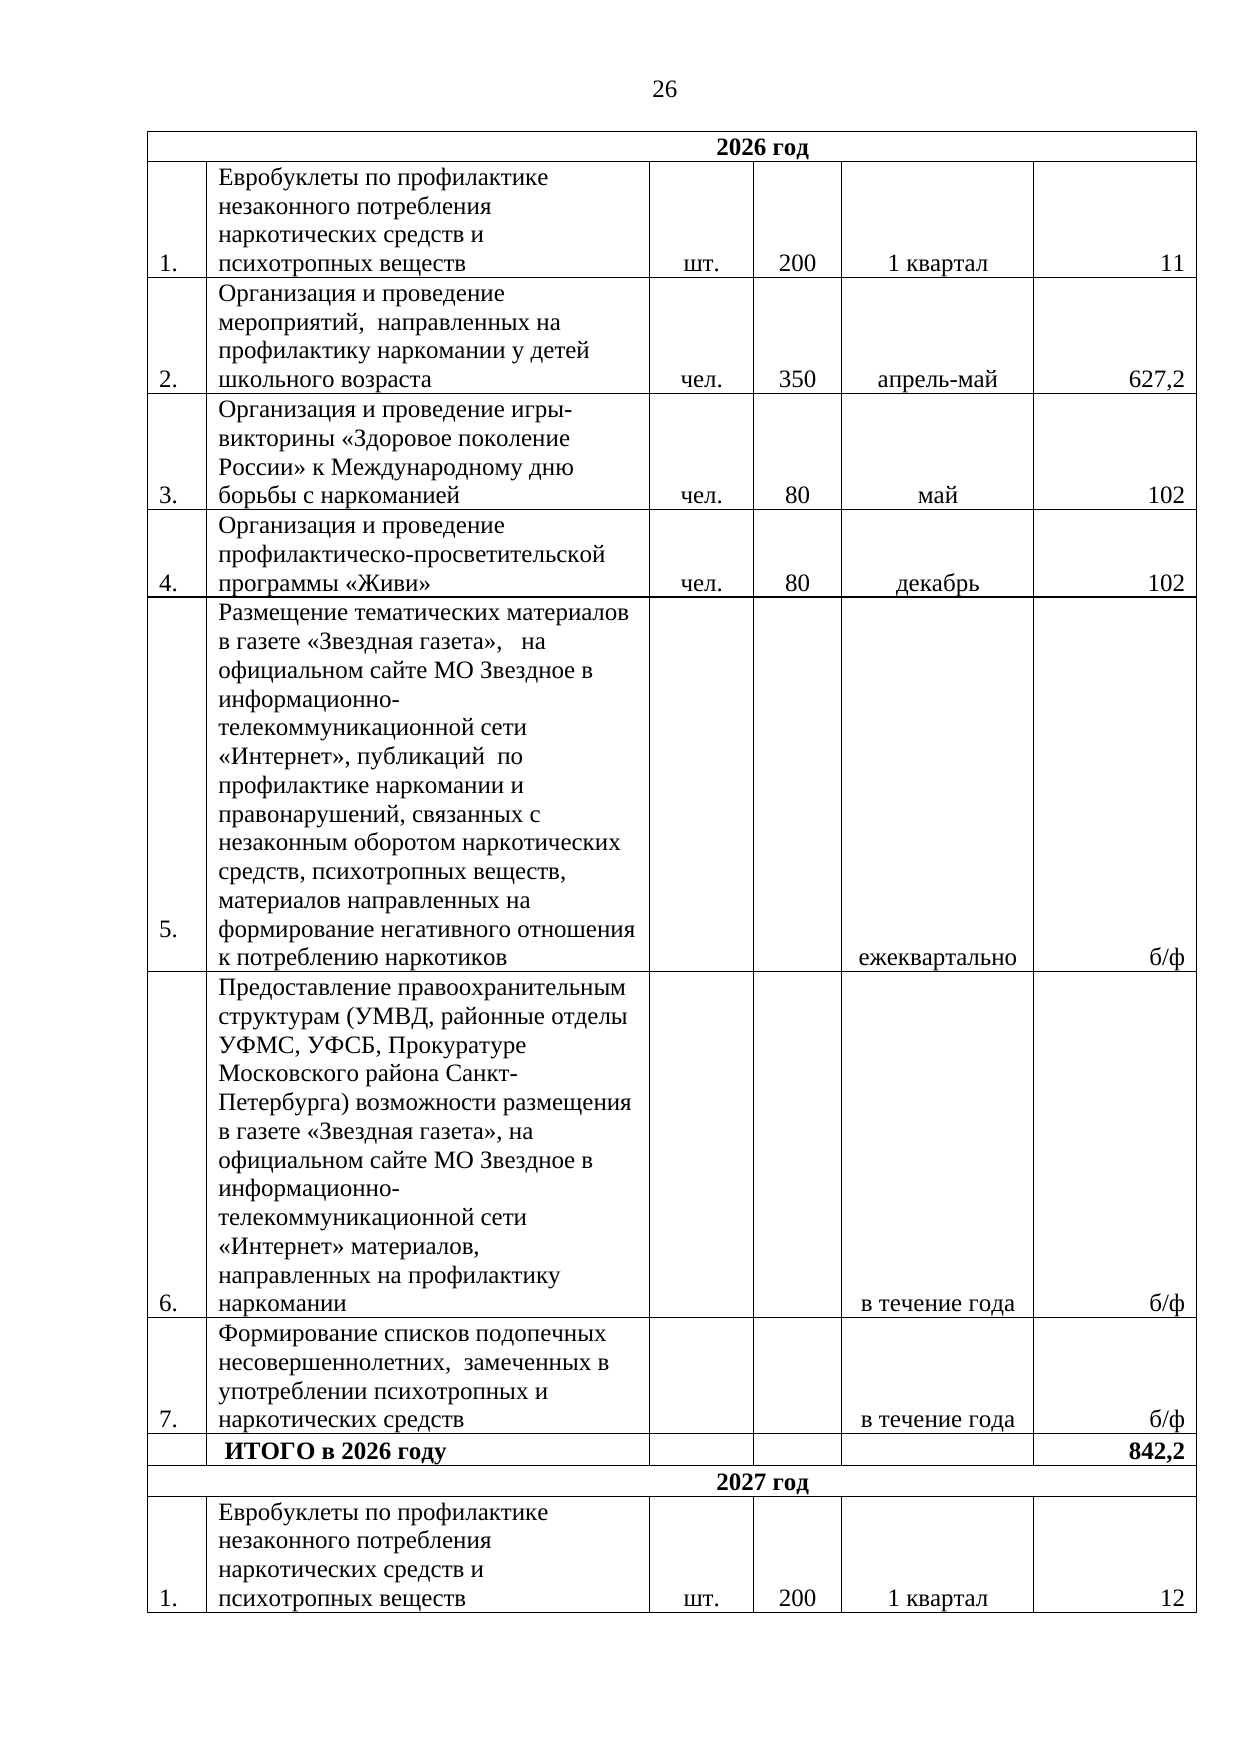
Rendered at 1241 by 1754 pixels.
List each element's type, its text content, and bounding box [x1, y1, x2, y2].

table_cell [650, 972, 753, 1317]
table_cell шт. [650, 1497, 753, 1612]
table_cell чел. [650, 394, 753, 509]
table_cell 2027 год [148, 1466, 1196, 1496]
table_cell 7. [148, 1318, 206, 1433]
table_cell [754, 972, 841, 1317]
table_cell [148, 1434, 206, 1464]
table_cell 5. [148, 598, 206, 971]
table_cell 350 [754, 278, 841, 393]
table_cell [754, 598, 841, 971]
table_cell б/ф [1034, 598, 1196, 971]
table_cell б/ф [1034, 1318, 1196, 1433]
table_cell 1. [148, 1497, 206, 1612]
table_cell 2. [148, 278, 206, 393]
table_cell Организация и проведение профилактическо-просветительской программы «Живи» [207, 510, 649, 596]
table_cell б/ф [1034, 972, 1196, 1317]
table_cell 102 [1034, 394, 1196, 509]
table_cell 102 [1034, 510, 1196, 596]
table_cell 200 [754, 1497, 841, 1612]
table_cell [650, 1434, 753, 1464]
table_cell [650, 598, 753, 971]
table_cell чел. [650, 510, 753, 596]
table_cell шт. [650, 162, 753, 277]
table_cell 12 [1034, 1497, 1196, 1612]
table_cell в течение года [842, 972, 1033, 1317]
table_cell 80 [754, 394, 841, 509]
table_cell май [842, 394, 1033, 509]
table_cell 2026 год [148, 132, 1196, 161]
table_cell 1. [148, 162, 206, 277]
table_cell Евробуклеты по профилактике незаконного потребления наркотических средств и психотропных веществ [207, 1497, 649, 1612]
table_cell Евробуклеты по профилактике незаконного потребления наркотических средств и психотропных веществ [207, 162, 649, 277]
table_cell апрель-май [842, 278, 1033, 393]
table_cell Организация и проведение мероприятий, направленных на профилактику наркомании у детей школьного возраста [207, 278, 649, 393]
table_cell Предоставление правоохранительным структурам (УМВД, районные отделы УФМС, УФСБ, Прокуратуре Московского района Санкт-Петербурга) возможности размещения в газете «Звездная газета», на официальном сайте МО Звездное в информационно-телекоммуникационной сети «Интернет» материалов, направленных на профилактику наркомании [207, 972, 649, 1317]
table_cell в течение года [842, 1318, 1033, 1433]
table_cell ежеквартально [842, 598, 1033, 971]
table_cell [650, 1318, 753, 1433]
table_cell 842,2 [1034, 1434, 1196, 1464]
table_cell [754, 1318, 841, 1433]
table_cell 200 [754, 162, 841, 277]
table_cell ИТОГО в 2026 году [207, 1434, 649, 1464]
table_cell 4. [148, 510, 206, 596]
table_cell 6. [148, 972, 206, 1317]
table_cell [842, 1434, 1033, 1464]
table_cell 3. [148, 394, 206, 509]
table_cell Организация и проведение игры-викторины «Здоровое поколение России» к Международному дню борьбы с наркоманией [207, 394, 649, 509]
table_cell 11 [1034, 162, 1196, 277]
table_cell чел. [650, 278, 753, 393]
table_cell 627,2 [1034, 278, 1196, 393]
table_cell 1 квартал [842, 1497, 1033, 1612]
table_cell декабрь [842, 510, 1033, 596]
table_cell 80 [754, 510, 841, 596]
table_cell Формирование списков подопечных несовершеннолетних, замеченных в употреблении психотропных и наркотических средств [207, 1318, 649, 1433]
table_cell [754, 1434, 841, 1464]
table_cell 1 квартал [842, 162, 1033, 277]
table_cell Размещение тематических материалов в газете «Звездная газета», на официальном сайте МО Звездное в информационно-телекоммуникационной сети «Интернет», публикаций по профилактике наркомании и правонарушений, связанных с незаконным оборотом наркотических средств, психотропных веществ, материалов направленных на формирование негативного отношения к потреблению наркотиков [207, 598, 649, 971]
